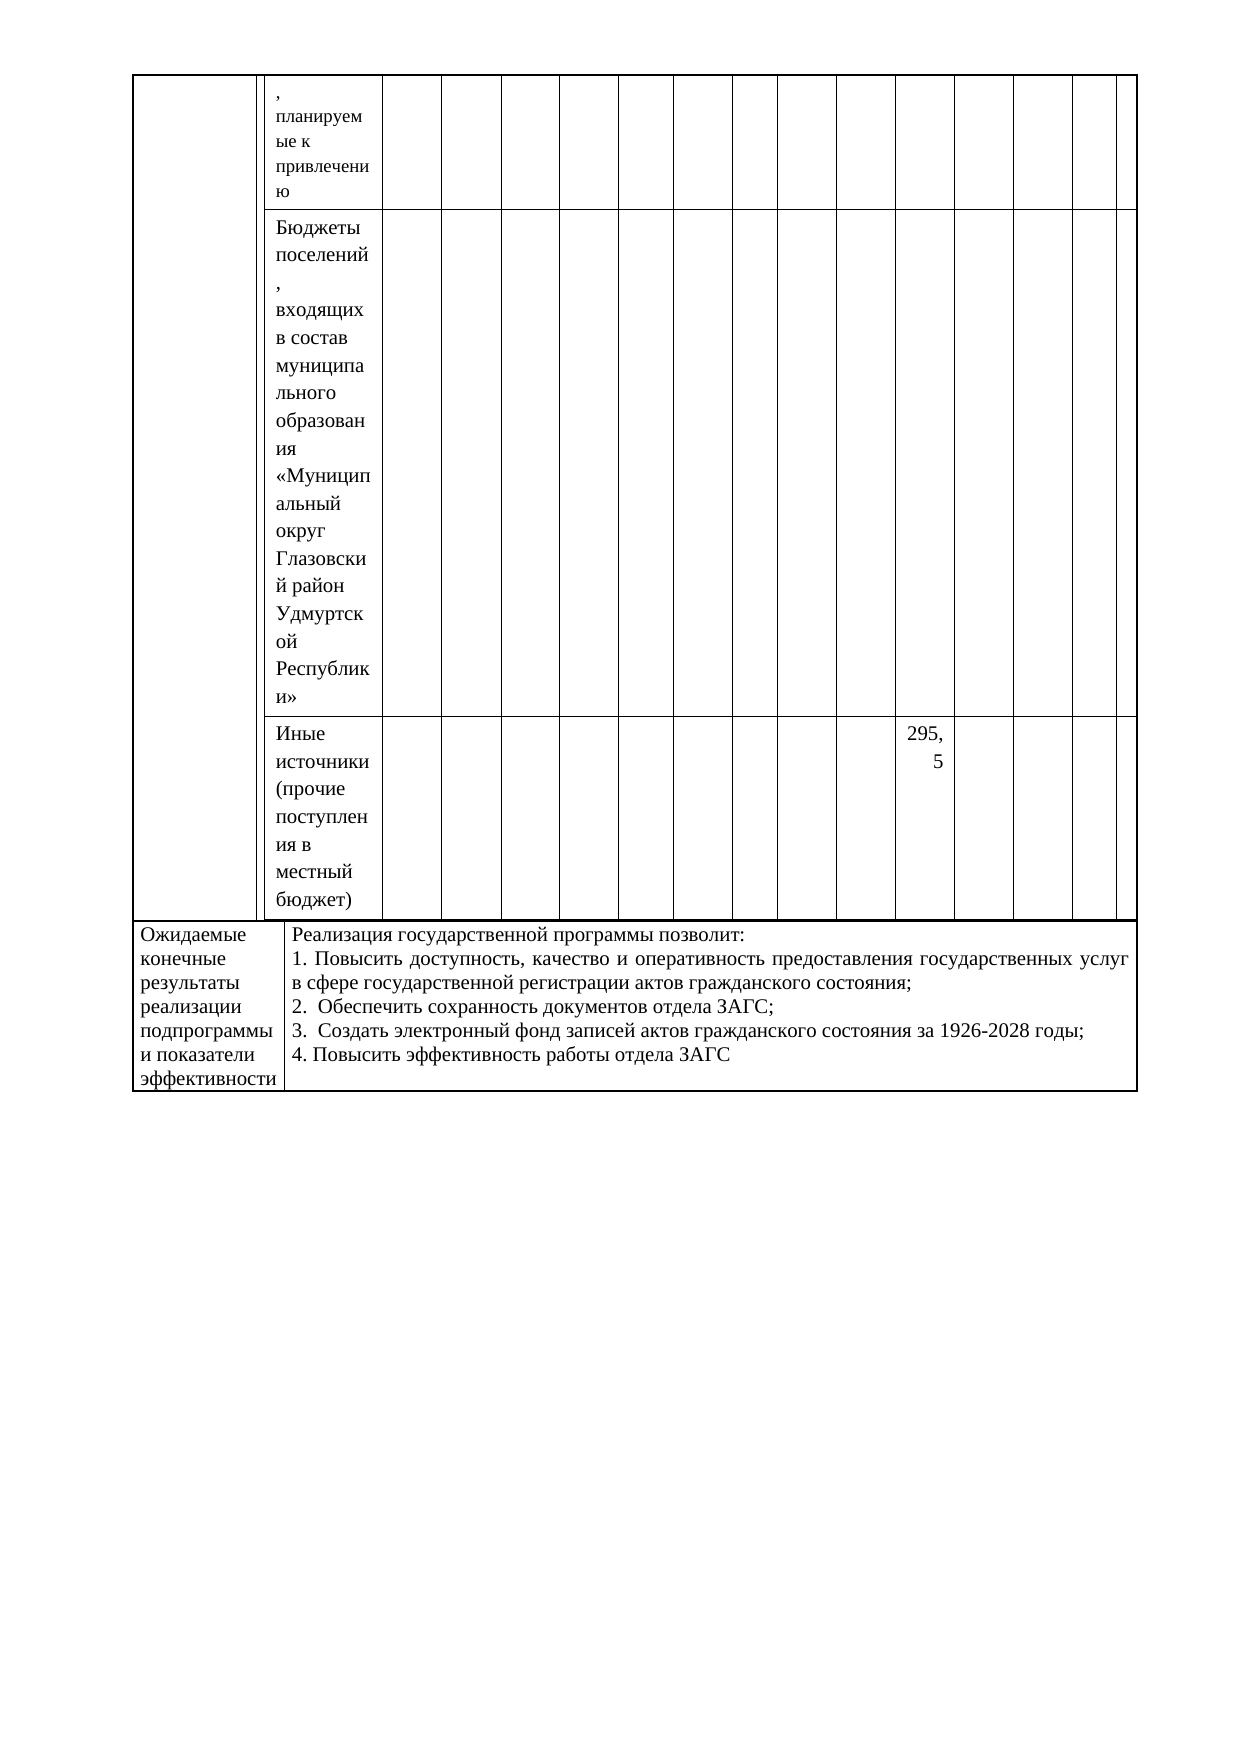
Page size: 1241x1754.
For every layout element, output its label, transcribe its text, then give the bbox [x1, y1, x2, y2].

table_cell Ожидаемые конечные результаты реализации подпрограммы и показатели эффективности [134, 922, 284, 1090]
table_cell Реализация государственной программы позволит: 1. Повысить доступность, качество и оперативность предоставления государственных услуг в сфере государственной регистрации актов гражданского состояния; 2. Обеспечить сохранность документов отдела ЗАГС; 3. Создать электронный фонд записей актов гражданского состояния за 1926-2028 годы; 4. Повысить эффективность работы отдела ЗАГС [285, 922, 1136, 1090]
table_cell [134, 76, 256, 920]
